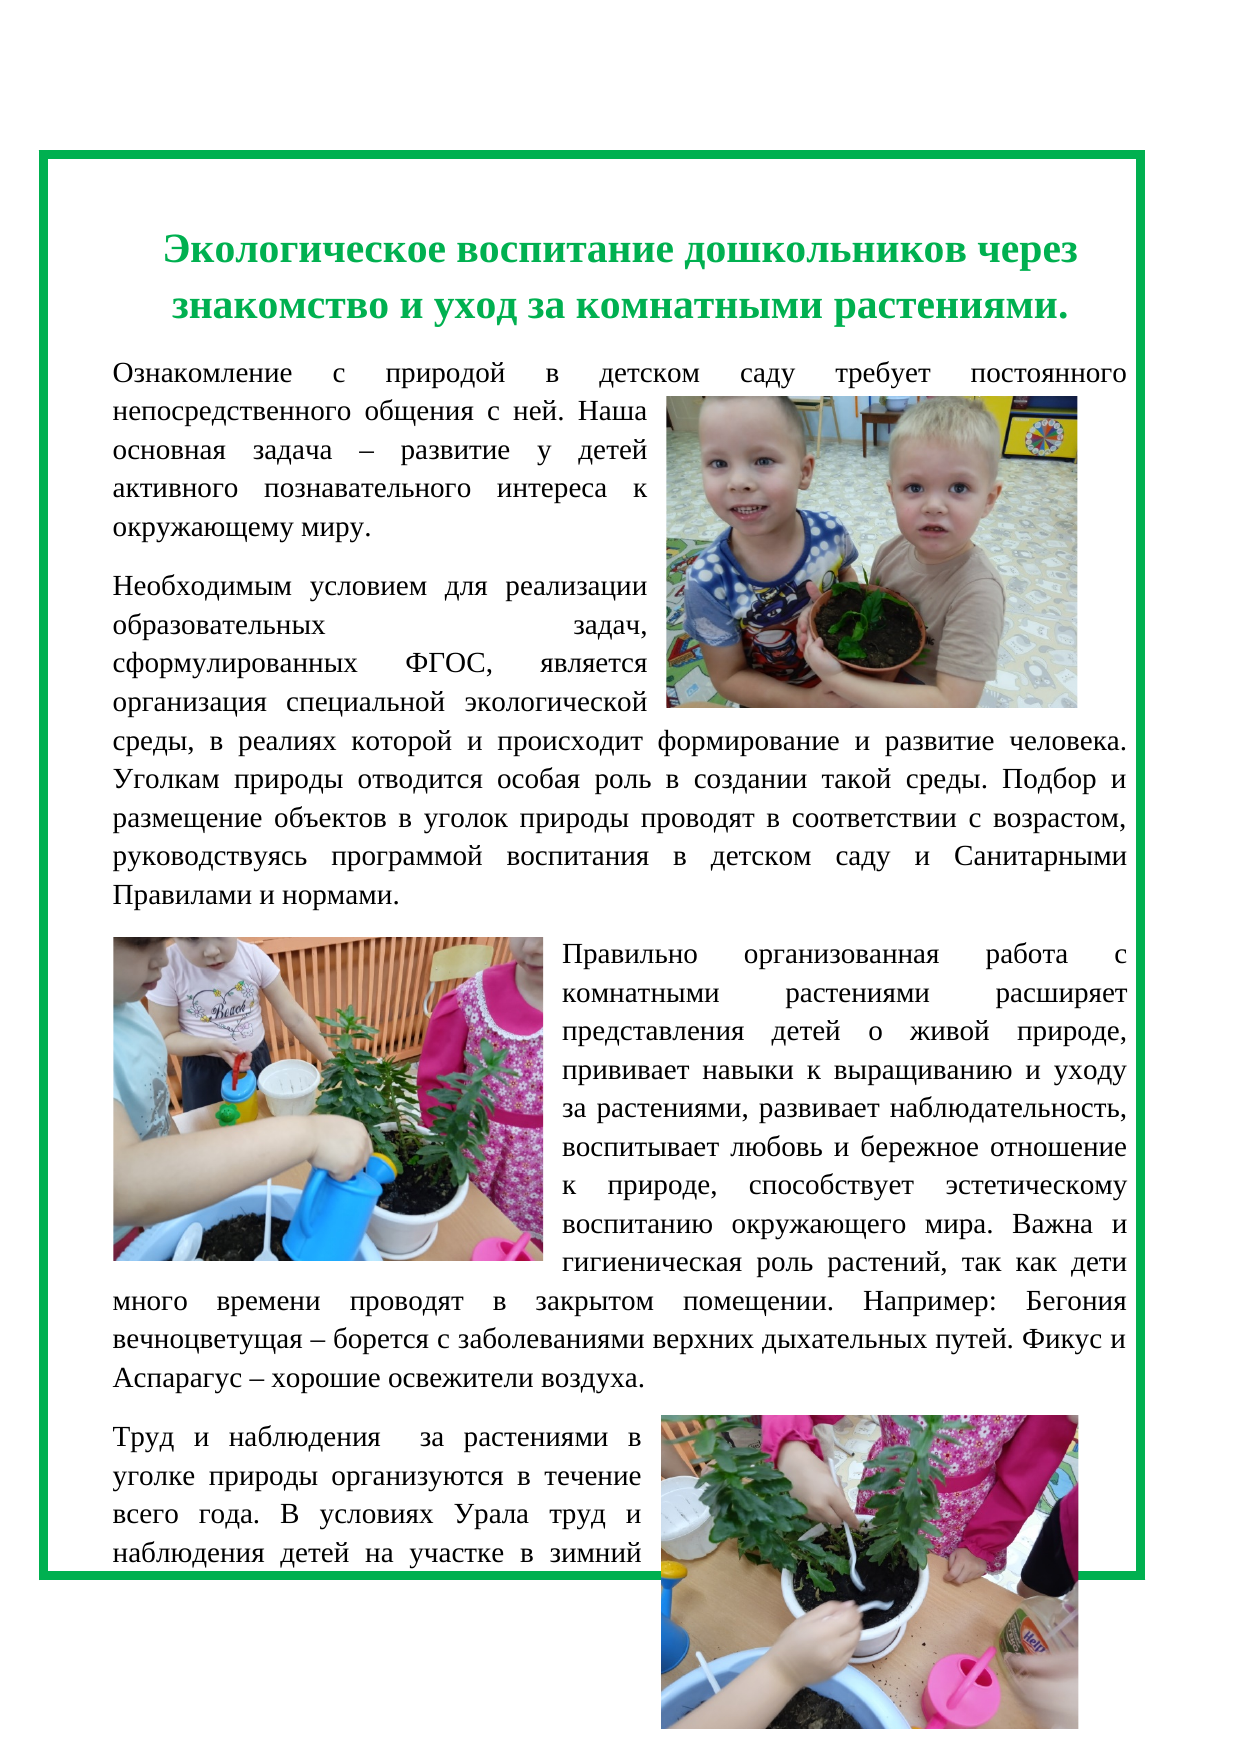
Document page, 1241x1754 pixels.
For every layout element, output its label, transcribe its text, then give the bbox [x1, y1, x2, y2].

text Необходимым условием для реализации образовательных задач, сформулированных ФГОС, является организация специальной экологической среды, в реалиях которой и происходит формирование и развитие человека. Уголкам природы отводится особая роль в создании такой среды. Подбор и размещение объектов в уголок природы проводят в соответствии с возрастом, руководствуясь программой воспитания в детском саду и Санитарными Правилами и нормами. [48, 494, 1136, 862]
picture [659, 1415, 1079, 1728]
picture [111, 937, 543, 1259]
text Экологическое воспитание дошкольников через знакомство и уход за комнатными растениями. [48, 159, 1136, 281]
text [48, 1346, 1136, 1571]
text Ознакомление с природой в детском саду требует постоянного непосредственного общения с ней. Наша основная задача – развитие у детей активного познавательного интереса к окружающему миру. [48, 281, 1136, 494]
picture [665, 396, 1078, 706]
